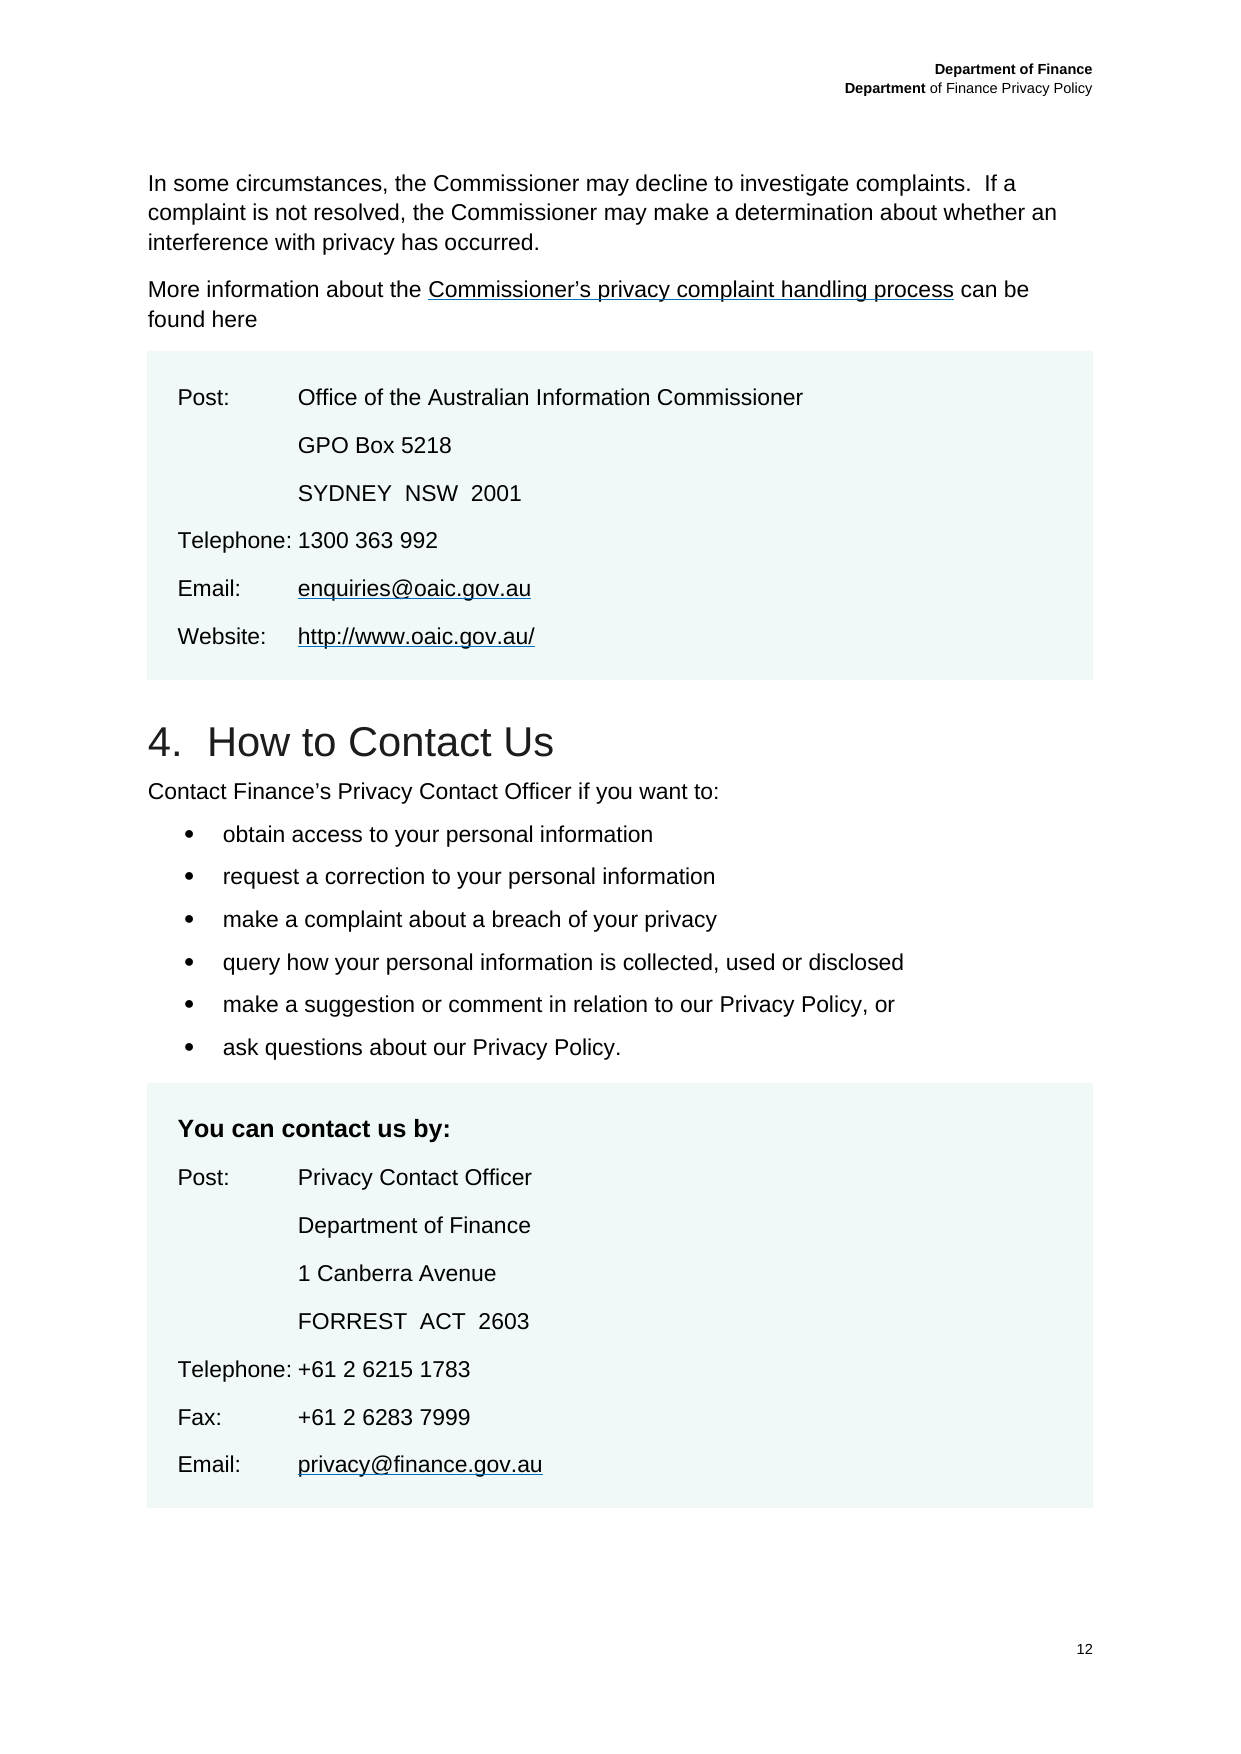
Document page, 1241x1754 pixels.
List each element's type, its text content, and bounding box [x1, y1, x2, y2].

text Website: http://www.oaic.gov.au/ [148, 590, 1092, 679]
text More information about the Commissioner’s privacy complaint handling process can be found here [148, 274, 1092, 332]
text SYDNEY NSW 2001 [148, 447, 1092, 494]
text Department of Finance [148, 1179, 1092, 1227]
subtitle You can contact us by: [148, 1084, 1092, 1131]
list query how your personal information is collected, used or disclosed [185, 949, 1092, 975]
text GPO Box 5218 [148, 399, 1092, 447]
subtitle How to Contact Us [148, 717, 1092, 765]
list make a suggestion or comment in relation to our Privacy Policy, or [185, 991, 1092, 1018]
list make a complaint about a breach of your privacy [185, 906, 1092, 932]
text Telephone: +61 2 6215 1783 [148, 1323, 1092, 1371]
text Email: privacy@finance.gov.au [148, 1418, 1092, 1507]
text FORREST ACT 2603 [148, 1275, 1092, 1323]
list request a correction to your personal information [185, 863, 1092, 889]
text Post: Office of the Australian Information Commissioner [148, 352, 1092, 399]
text Post: Privacy Contact Officer [148, 1131, 1092, 1179]
text Telephone: 1300 363 992 [148, 494, 1092, 542]
text 1 Canberra Avenue [148, 1227, 1092, 1275]
text Email: enquiries@oaic.gov.au [148, 542, 1092, 590]
text In some circumstances, the Commissioner may decline to investigate complaints. If a complaint is not resolved, the Commissioner may make a determination about whether an interference with privacy has occurred. [148, 167, 1092, 255]
text Fax: +61 2 6283 7999 [148, 1371, 1092, 1418]
list ask questions about our Privacy Policy. [185, 1034, 1092, 1060]
text Contact Finance’s Privacy Contact Officer if you want to: [148, 778, 1092, 804]
list obtain access to your personal information [185, 821, 1092, 847]
